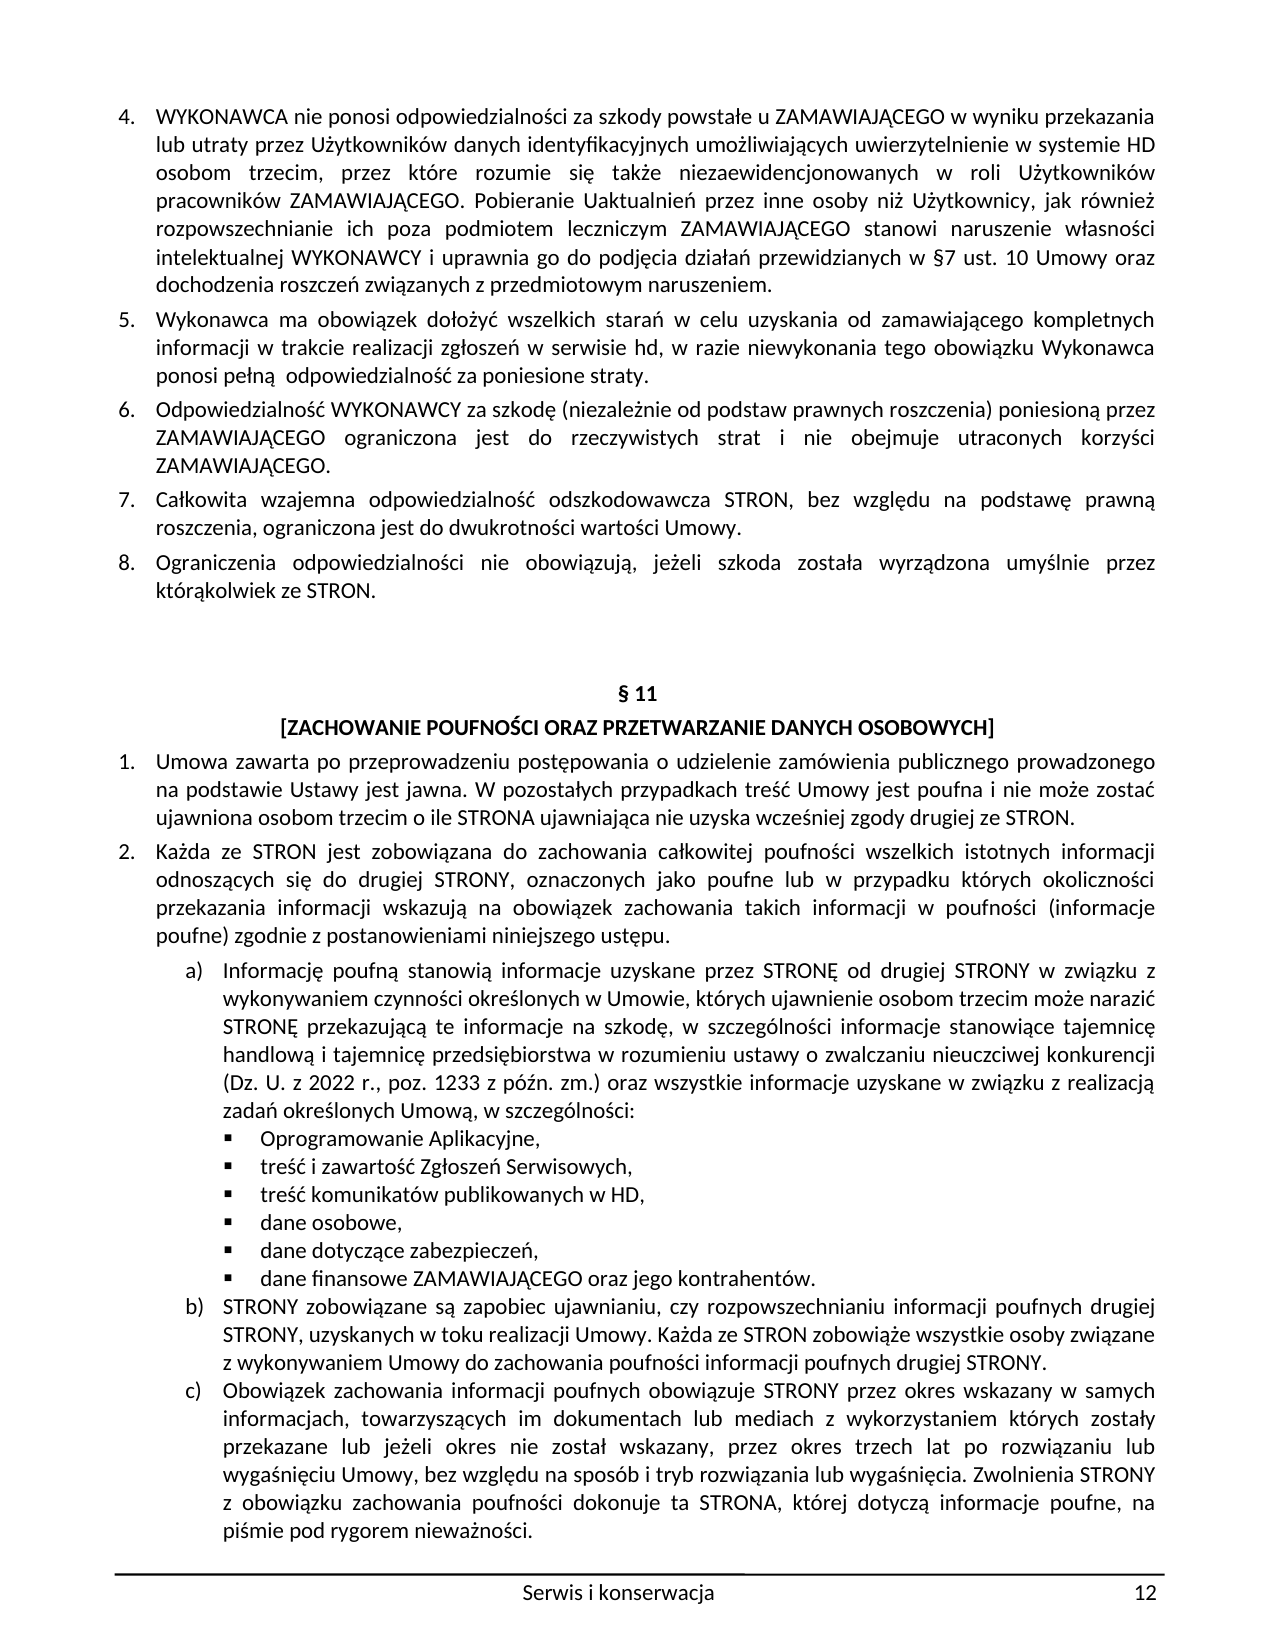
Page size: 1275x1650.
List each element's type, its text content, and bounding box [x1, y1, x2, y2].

list Oprogramowanie Aplikacyjne, [223, 1124, 1157, 1152]
list Całkowita wzajemna odpowiedzialność odszkodowawcza STRON, bez względu na podstawę prawną roszczenia, ograniczona jest do dwukrotności wartości Umowy. [118, 486, 1157, 542]
list Wykonawca ma obowiązek dołożyć wszelkich starań w celu uzyskania od zamawiającego kompletnych informacji w trakcie realizacji zgłoszeń w serwisie hd, w razie niewykonania tego obowiązku Wykonawca ponosi pełną odpowiedzialność za poniesione straty. [118, 305, 1157, 389]
list Ograniczenia odpowiedzialności nie obowiązują, jeżeli szkoda została wyrządzona umyślnie przez którąkolwiek ze STRON. [118, 548, 1157, 604]
list dane dotyczące zabezpieczeń, [223, 1236, 1157, 1264]
list WYKONAWCA nie ponosi odpowiedzialności za szkody powstałe u ZAMAWIAJĄCEGO w wyniku przekazania lub utraty przez Użytkowników danych identyfikacyjnych umożliwiających uwierzytelnienie w systemie HD osobom trzecim, przez które rozumie się także niezaewidencjonowanych w roli Użytkowników pracowników ZAMAWIAJĄCEGO. Pobieranie Uaktualnień przez inne osoby niż Użytkownicy, jak również rozpowszechnianie ich poza podmiotem leczniczym ZAMAWIAJĄCEGO stanowi naruszenie własności intelektualnej WYKONAWCY i uprawnia go do podjęcia działań przewidzianych w §7 ust. 10 Umowy oraz dochodzenia roszczeń związanych z przedmiotowym naruszeniem. [118, 102, 1157, 299]
text Każda ze STRON jest zobowiązana do zachowania całkowitej poufności wszelkich istotnych informacji odnoszących się do drugiej STRONY, oznaczonych jako poufne lub w przypadku których okoliczności przekazania informacji wskazują na obowiązek zachowania takich informacji w poufności (informacje poufne) zgodnie z postanowieniami niniejszego ustępu. [118, 837, 1157, 949]
list STRONY zobowiązane są zapobiec ujawnianiu, czy rozpowszechnianiu informacji poufnych drugiej STRONY, uzyskanych w toku realizacji Umowy. Każda ze STRON zobowiąże wszystkie osoby związane z wykonywaniem Umowy do zachowania poufności informacji poufnych drugiej STRONY. [185, 1292, 1157, 1376]
list dane finansowe ZAMAWIAJĄCEGO oraz jego kontrahentów. [223, 1264, 1157, 1292]
list Odpowiedzialność WYKONAWCY za szkodę (niezależnie od podstaw prawnych roszczenia) poniesioną przez ZAMAWIAJĄCEGO ograniczona jest do rzeczywistych strat i nie obejmuje utraconych korzyści ZAMAWIAJĄCEGO. [118, 395, 1157, 479]
list Informację poufną stanowią informacje uzyskane przez STRONĘ od drugiej STRONY w związku z wykonywaniem czynności określonych w Umowie, których ujawnienie osobom trzecim może narazić STRONĘ przekazującą te informacje na szkodę, w szczególności informacje stanowiące tajemnicę handlową i tajemnicę przedsiębiorstwa w rozumieniu ustawy o zwalczaniu nieuczciwej konkurencji (Dz. U. z 2022 r., poz. 1233 z późn. zm.) oraz wszystkie informacje uzyskane w związku z realizacją zadań określonych Umową, w szczególności: [185, 956, 1157, 1124]
list Obowiązek zachowania informacji poufnych obowiązuje STRONY przez okres wskazany w samych informacjach, towarzyszących im dokumentach lub mediach z wykorzystaniem których zostały przekazane lub jeżeli okres nie został wskazany, przez okres trzech lat po rozwiązaniu lub wygaśnięciu Umowy, bez względu na sposób i tryb rozwiązania lub wygaśnięcia. Zwolnienia STRONY z obowiązku zachowania poufności dokonuje ta STRONA, której dotyczą informacje poufne, na piśmie pod rygorem nieważności. [185, 1376, 1157, 1544]
list dane osobowe, [223, 1208, 1157, 1236]
text § 11 [118, 679, 1157, 707]
list treść komunikatów publikowanych w HD, [223, 1180, 1157, 1208]
list treść i zawartość Zgłoszeń Serwisowych, [223, 1152, 1157, 1180]
text Umowa zawarta po przeprowadzeniu postępowania o udzielenie zamówienia publicznego prowadzonego na podstawie Ustawy jest jawna. W pozostałych przypadkach treść Umowy jest poufna i nie może zostać ujawniona osobom trzecim o ile STRONA ujawniająca nie uzyska wcześniej zgody drugiej ze STRON. [118, 747, 1157, 831]
text [ZACHOWANIE POUFNOŚCI ORAZ PRZETWARZANIE DANYCH OSOBOWYCH] [118, 713, 1157, 741]
